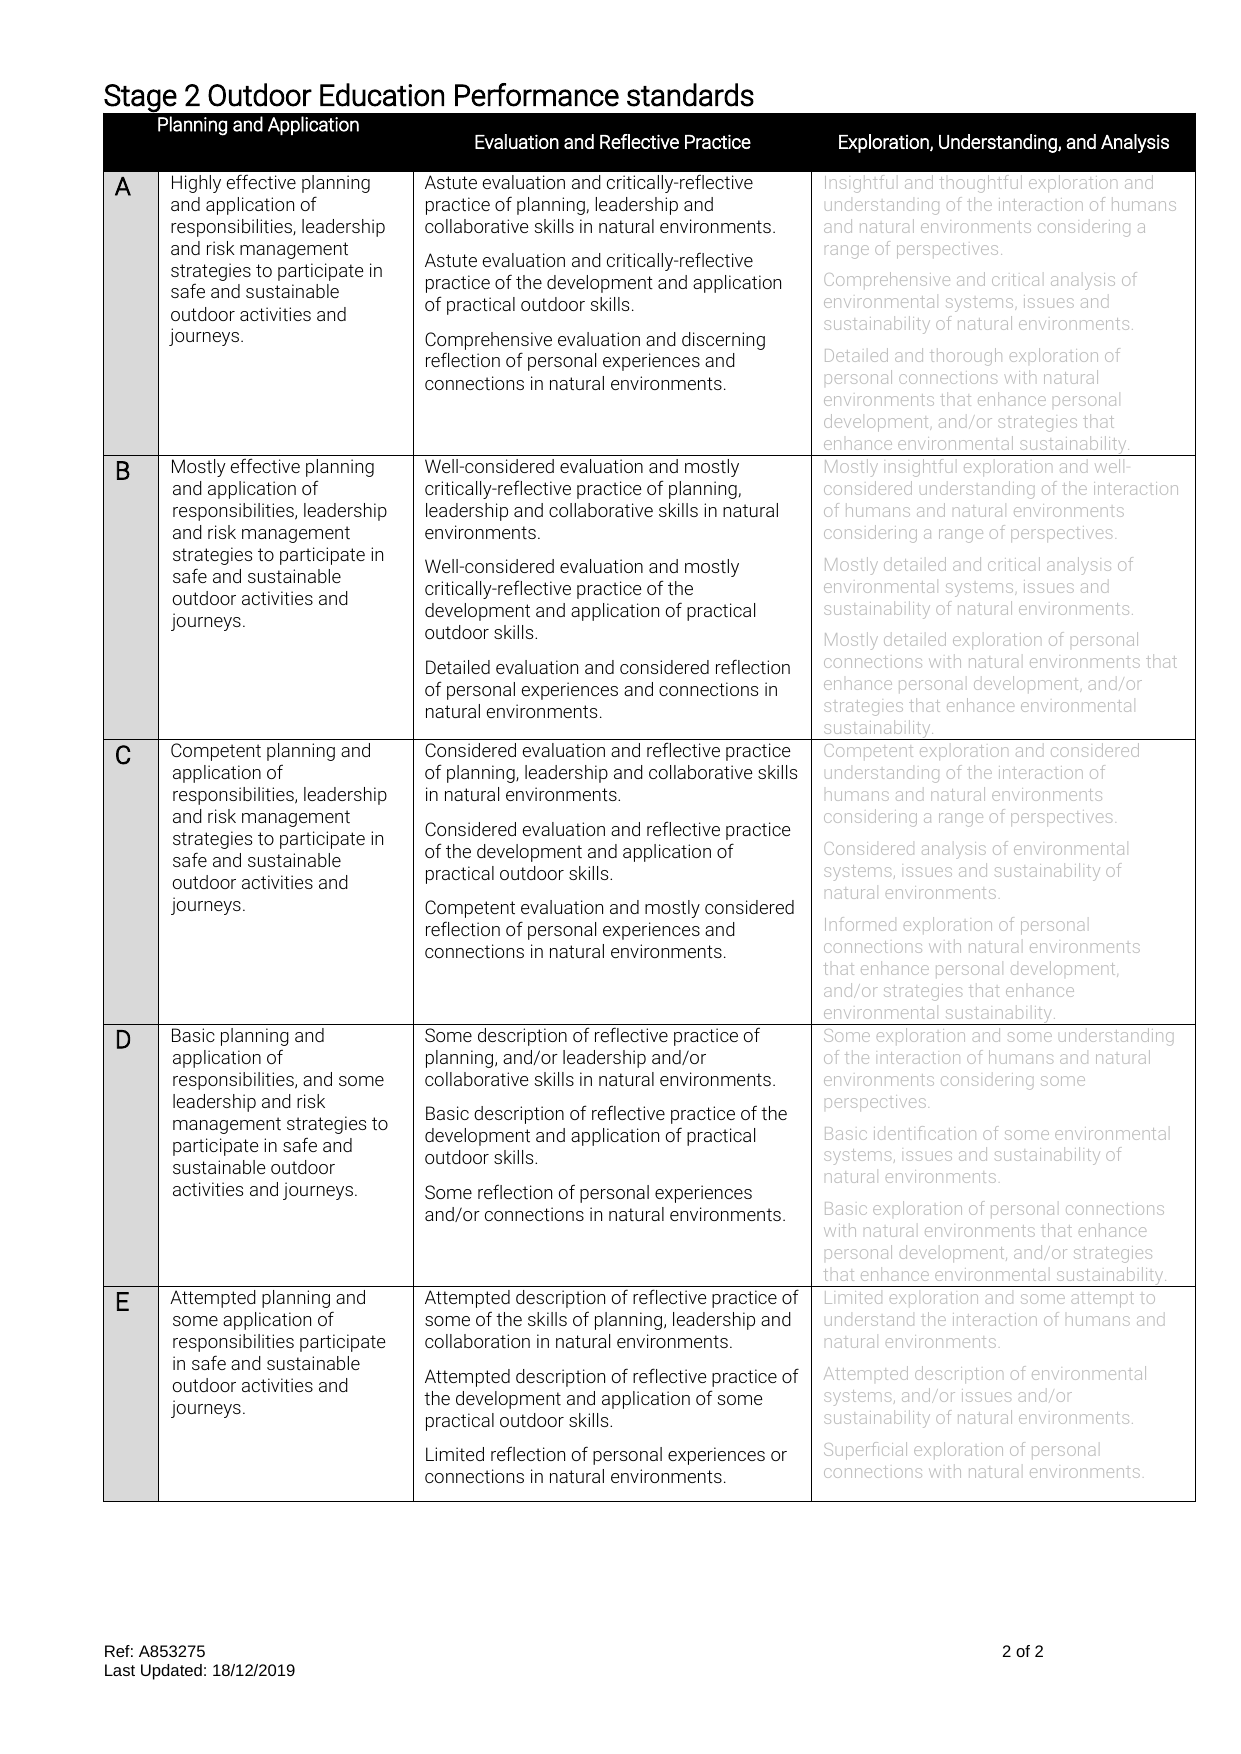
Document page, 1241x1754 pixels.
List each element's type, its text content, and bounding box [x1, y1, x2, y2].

table_cell C [104, 740, 158, 1024]
table_cell Well-considered evaluation and mostly critically-reflective practice of planning, leadership and collaborative skills in natural environments. Well-considered evaluation and mostly critically-reflective practice of the development and application of practical outdoor skills. Detailed evaluation and considered reflection of personal experiences and connections in natural environments. [414, 456, 811, 739]
table_cell Basic planning and application of responsibilities, and some leadership and risk management strategies to participate in safe and sustainable outdoor activities and journeys. [159, 1025, 413, 1286]
table_header Evaluation and Reflective Practice [414, 114, 811, 171]
table_cell Competent planning and application of responsibilities, leadership and risk management strategies to participate in safe and sustainable outdoor activities and journeys. [159, 740, 413, 1024]
table_cell Mostly insightful exploration and well-considered understanding of the interaction of humans and natural environments considering a range of perspectives. Mostly detailed and critical analysis of environmental systems, issues and sustainability of natural environments. Mostly detailed exploration of personal connections with natural environments that enhance personal development, and/or strategies that enhance environmental sustainability. [812, 456, 1195, 739]
table_cell D [104, 1025, 158, 1286]
table_cell Astute evaluation and critically-reflective practice of planning, leadership and collaborative skills in natural environments. Astute evaluation and critically-reflective practice of the development and application of practical outdoor skills. Comprehensive evaluation and discerning reflection of personal experiences and connections in natural environments. [414, 172, 811, 455]
table_cell B [104, 456, 158, 739]
table_cell Highly effective planning and application of responsibilities, leadership and risk management strategies to participate in safe and sustainable outdoor activities and journeys. [159, 172, 413, 455]
table_cell A [104, 172, 158, 455]
table_cell Some description of reflective practice of planning, and/or leadership and/or collaborative skills in natural environments. Basic description of reflective practice of the development and application of practical outdoor skills. Some reflection of personal experiences and/or connections in natural environments. [414, 1025, 811, 1286]
table_cell Limited exploration and some attempt to understand the interaction of humans and natural environments. Attempted description of environmental systems, and/or issues and/or sustainability of natural environments. Superficial exploration of personal connections with natural environments. [812, 1287, 1195, 1501]
table_cell Mostly effective planning and application of responsibilities, leadership and risk management strategies to participate in safe and sustainable outdoor activities and journeys. [159, 456, 413, 739]
table_cell Considered evaluation and reflective practice of planning, leadership and collaborative skills in natural environments. Considered evaluation and reflective practice of the development and application of practical outdoor skills. Competent evaluation and mostly considered reflection of personal experiences and connections in natural environments. [414, 740, 811, 1024]
table_cell Attempted description of reflective practice of some of the skills of planning, leadership and collaboration in natural environments. Attempted description of reflective practice of the development and application of some practical outdoor skills. Limited reflection of personal experiences or connections in natural environments. [414, 1287, 811, 1501]
table_cell Some exploration and some understanding of the interaction of humans and natural environments considering some perspectives. Basic identification of some environmental systems, issues and sustainability of natural environments. Basic exploration of personal connections with natural environments that enhance personal development, and/or strategies that enhance environmental sustainability. [812, 1025, 1195, 1286]
table_header Planning and Application [104, 114, 413, 171]
table_header Exploration, Understanding, and Analysis [812, 114, 1195, 171]
table_cell Insightful and thoughtful exploration and understanding of the interaction of humans and natural environments considering a range of perspectives. Comprehensive and critical analysis of environmental systems, issues and sustainability of natural environments. Detailed and thorough exploration of personal connections with natural environments that enhance personal development, and/or strategies that enhance environmental sustainability. [812, 172, 1195, 455]
table_cell Competent exploration and considered understanding of the interaction of humans and natural environments considering a range of perspectives. Considered analysis of environmental systems, issues and sustainability of natural environments. Informed exploration of personal connections with natural environments that enhance personal development, and/or strategies that enhance environmental sustainability. [812, 740, 1195, 1024]
table_cell Attempted planning and some application of responsibilities participate in safe and sustainable outdoor activities and journeys. [159, 1287, 413, 1501]
text Stage 2 Outdoor Education Performance standards [103, 78, 1181, 113]
table_cell E [104, 1287, 158, 1501]
